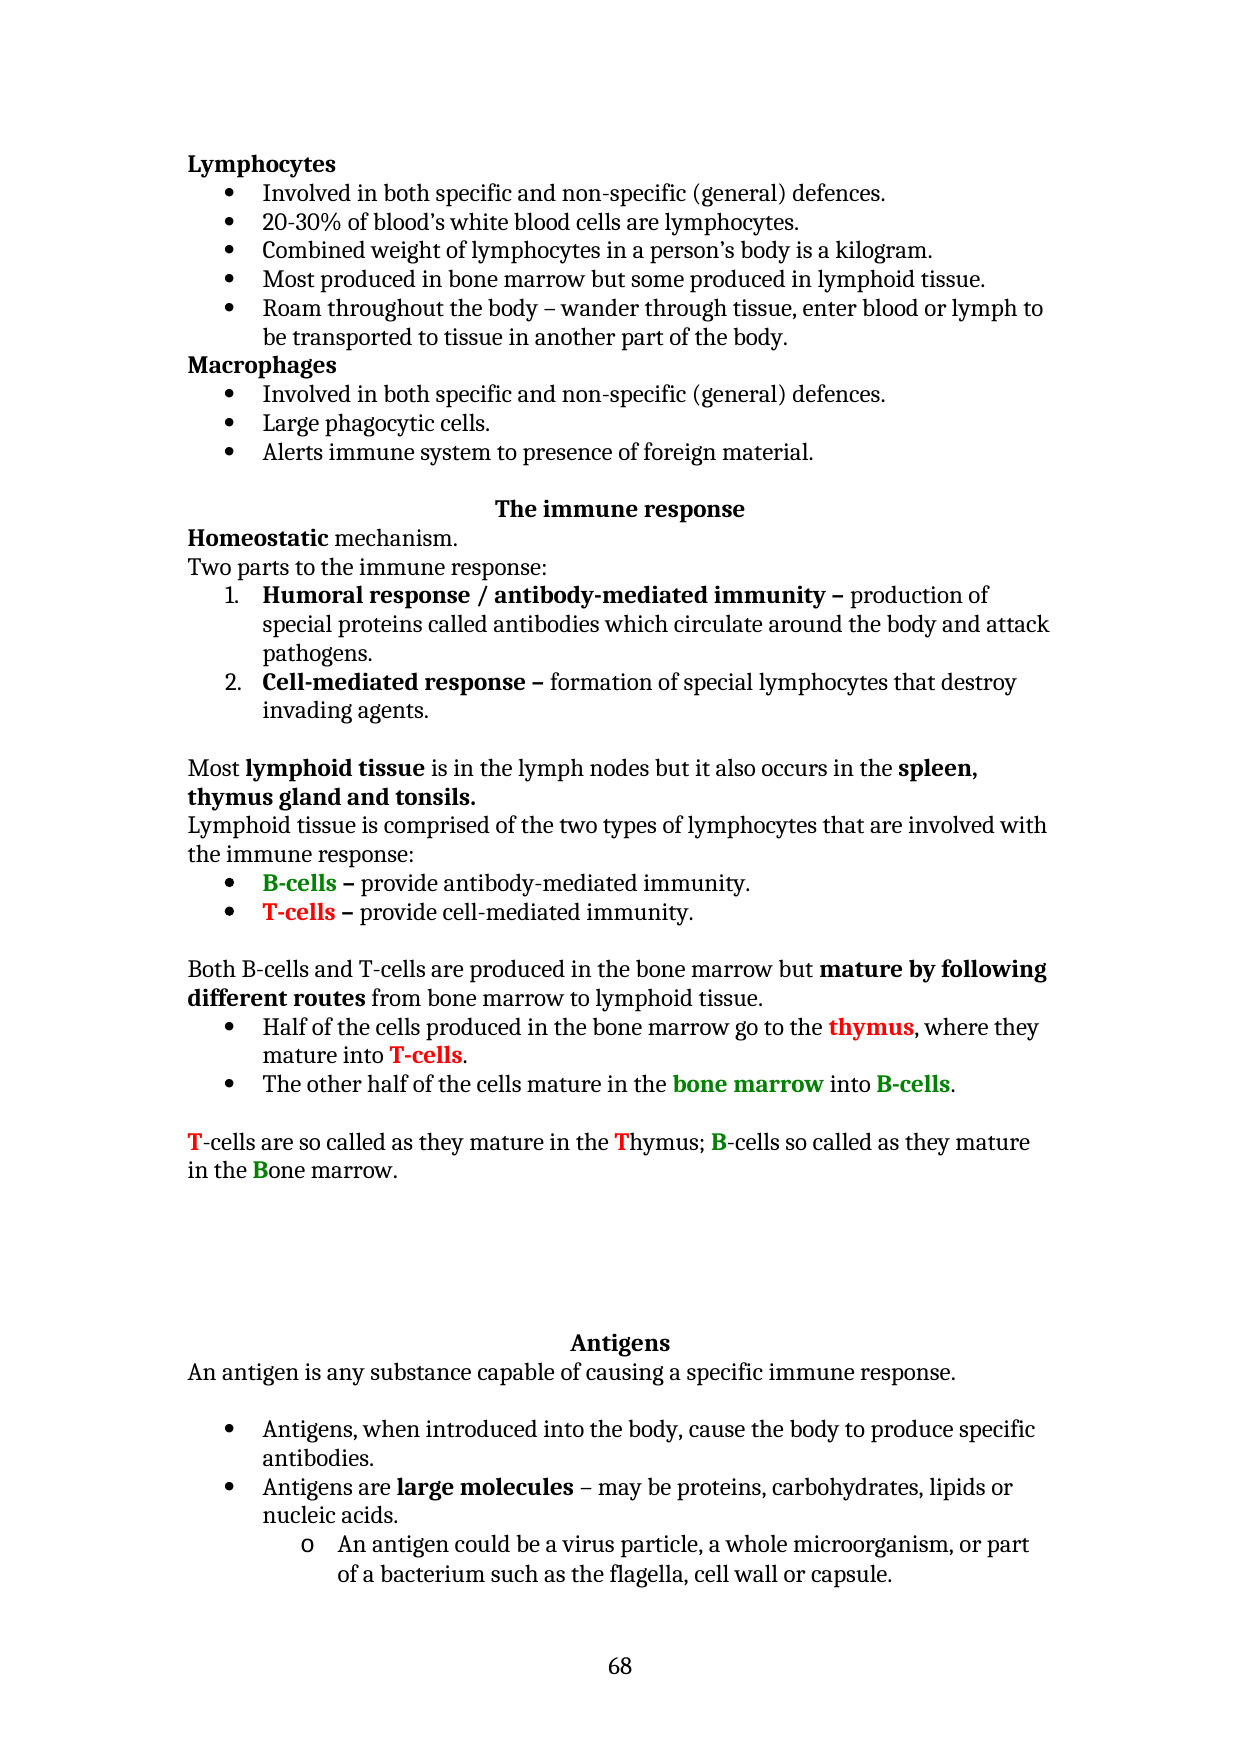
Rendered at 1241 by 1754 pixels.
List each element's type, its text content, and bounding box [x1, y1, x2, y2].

list Cell-mediated response – formation of special lymphocytes that destroy invading agents. [225, 667, 1053, 725]
text T-cells are so called as they mature in the Thymus; B-cells so called as they mature in the Bone marrow. [187, 1127, 1053, 1185]
text Antigens [187, 1329, 1053, 1357]
list B-cells – provide antibody-mediated immunity. [225, 869, 1053, 897]
text An antigen is any substance capable of causing a specific immune response. [187, 1357, 1053, 1386]
list Combined weight of lymphocytes in a person’s body is a kilogram. [225, 236, 1053, 265]
list Antigens, when introduced into the body, cause the body to produce specific antibodies. [225, 1415, 1053, 1472]
list Antigens are large molecules – may be proteins, carbohydrates, lipids or nucleic acids. [225, 1472, 1053, 1530]
text Lymphocytes [187, 150, 1053, 179]
list An antigen could be a virus particle, a whole microorganism, or part of a bacterium such as the flagella, cell wall or capsule. [300, 1530, 1053, 1589]
list Humoral response / antibody-mediated immunity – production of special proteins called antibodies which circulate around the body and attack pathogens. [225, 581, 1053, 667]
list Involved in both specific and non-specific (general) defences. [225, 179, 1053, 207]
text Lymphoid tissue is comprised of the two types of lymphocytes that are involved with the immune response: [187, 811, 1053, 869]
text Most lymphoid tissue is in the lymph nodes but it also occurs in the spleen, thymus gland and tonsils. [187, 754, 1053, 811]
list The other half of the cells mature in the bone marrow into B-cells. [225, 1070, 1053, 1099]
list Most produced in bone marrow but some produced in lymphoid tissue. [225, 265, 1053, 294]
list Roam throughout the body – wander through tissue, enter blood or lymph to be transported to tissue in another part of the body. [225, 294, 1053, 351]
list Alerts immune system to presence of foreign material. [225, 437, 1053, 466]
text Macrophages [187, 351, 1053, 380]
text Homeostatic mechanism. [187, 524, 1053, 552]
list T-cells – provide cell-mediated immunity. [225, 897, 1053, 926]
text The immune response [187, 495, 1053, 524]
list Half of the cells produced in the bone marrow go to the thymus, where they mature into T-cells. [225, 1012, 1053, 1070]
list Large phagocytic cells. [225, 409, 1053, 437]
text Both B-cells and T-cells are produced in the bone marrow but mature by following different routes from bone marrow to lymphoid tissue. [187, 955, 1053, 1012]
list 20-30% of blood’s white blood cells are lymphocytes. [225, 207, 1053, 236]
text Two parts to the immune response: [187, 552, 1053, 581]
list Involved in both specific and non-specific (general) defences. [225, 380, 1053, 409]
